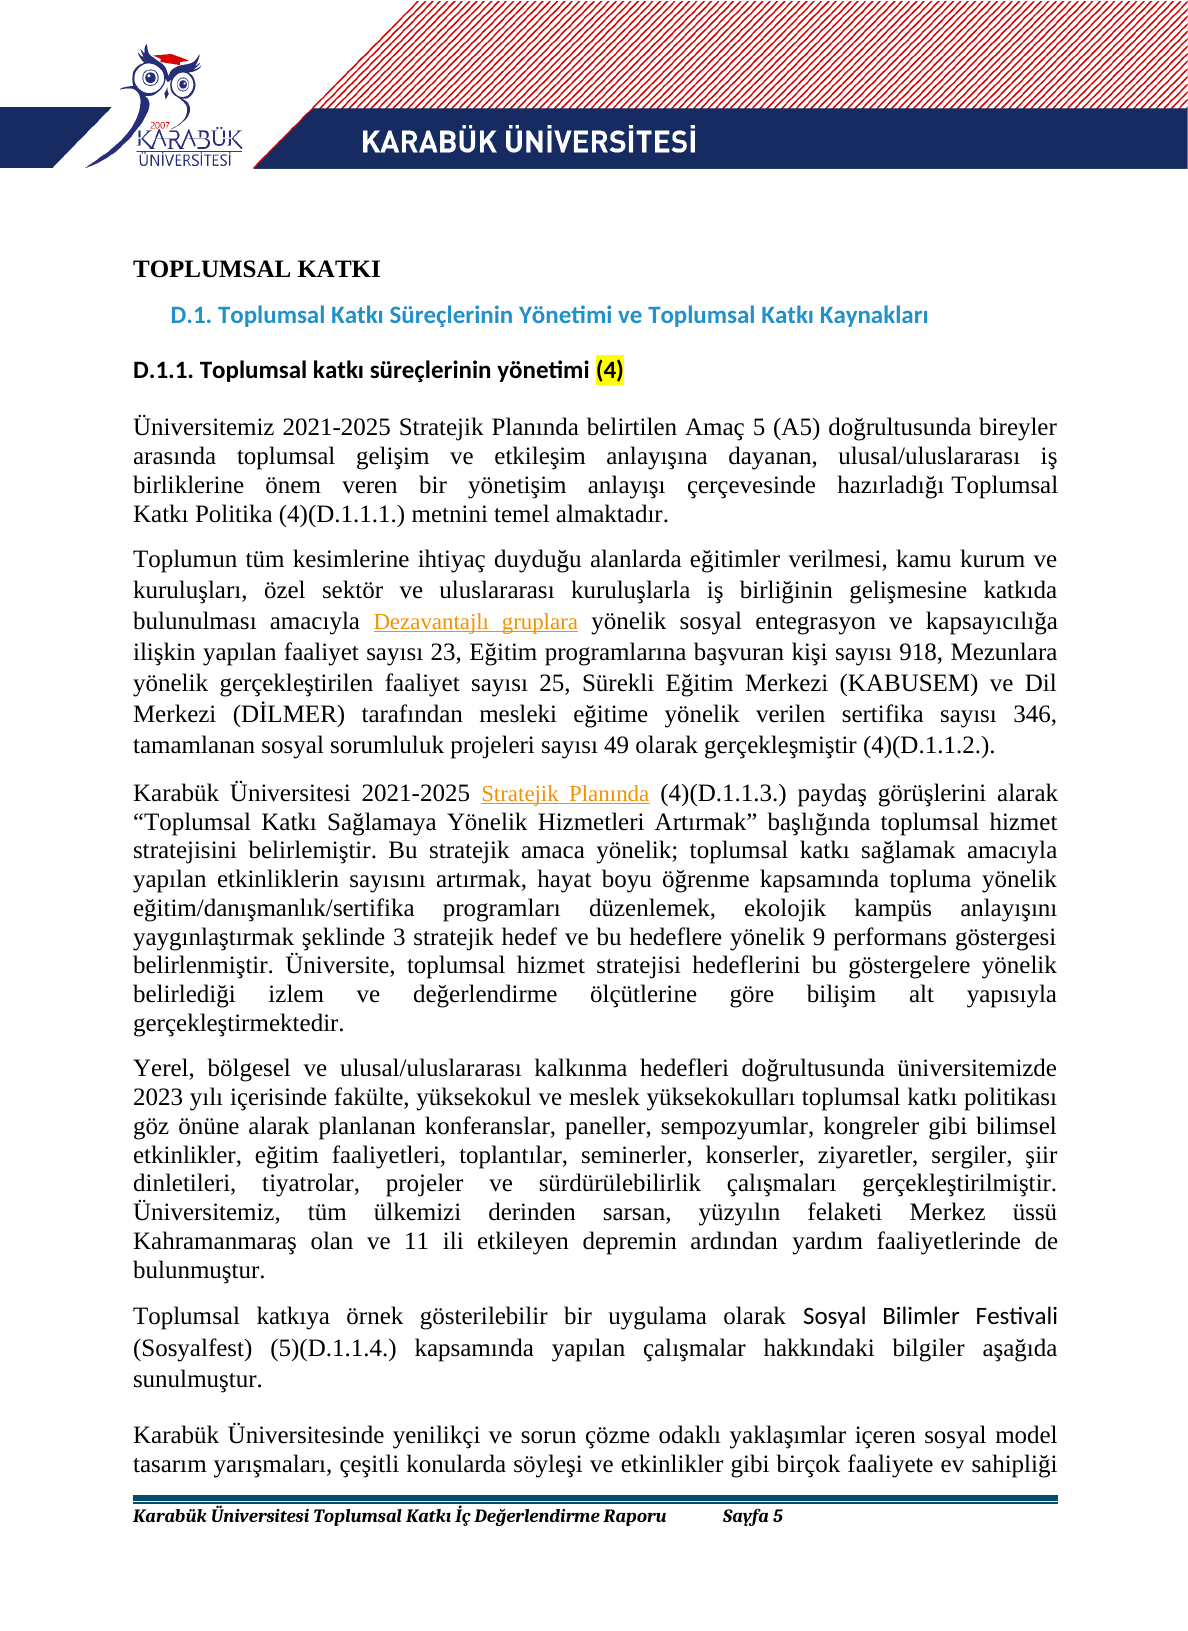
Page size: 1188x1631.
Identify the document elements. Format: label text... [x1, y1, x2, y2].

text TOPLUMSAL KATKI [133, 254, 1058, 282]
list D.1. Toplumsal Katkı Süreçlerinin Yönetimi ve Toplumsal Katkı Kaynakları [170, 299, 1058, 329]
text Üniversitemiz 2021-2025 Stratejik Planında belirtilen Amaç 5 (A5) doğrultusunda bireyler arasında toplumsal gelişim ve etkileşim anlayışına dayanan, ulusal/uluslararası iş birliklerine önem veren bir yönetişim anlayışı çerçevesinde hazırladığı Toplumsal Katkı Politika (4)(D.1.1.1.) metnini temel almaktadır. [675, 470, 1058, 527]
text Toplumun tüm kesimlerine ihtiyaç duyduğu alanlarda eğitimler verilmesi, kamu kurum ve kuruluşları, özel sektör ve uluslararası kuruluşlarla iş birliğinin gelişmesine katkıda bulunulması amacıyla Dezavantajlı gruplara yönelik sosyal entegrasyon ve kapsayıcılığa ilişkin yapılan faaliyet sayısı 23, Eğitim programlarına başvuran kişi sayısı 918, Mezunlara yönelik gerçekleştirilen faaliyet sayısı 25, Sürekli Eğitim Merkezi (KABUSEM) ve Dil Merkezi (DİLMER) tarafından mesleki eğitime yönelik verilen sertifika sayısı 346, tamamlanan sosyal sorumluluk projeleri sayısı 49 olarak gerçekleşmiştir (4)(D.1.1.2.). [133, 544, 1058, 759]
text Karabük Üniversitesi 2021-2025 Stratejik Planında (4)(D.1.1.3.) paydaş görüşlerini alarak “Toplumsal Katkı Sağlamaya Yönelik Hizmetleri Artırmak” başlığında toplumsal hizmet stratejisini belirlemiştir. Bu stratejik amaca yönelik; toplumsal katkı sağlamak amacıyla yapılan etkinliklerin sayısını artırmak, hayat boyu öğrenme kapsamında topluma yönelik eğitim/danışmanlık/sertifika programları düzenlemek, ekolojik kampüs anlayışını yaygınlaştırmak şeklinde 3 stratejik hedef ve bu hedeflere yönelik 9 performans göstergesi belirlenmiştir. Üniversite, toplumsal hizmet stratejisi hedeflerini bu göstergelere yönelik belirlediği izlem ve değerlendirme ölçütlerine göre bilişim alt yapısıyla gerçekleştirmektedir. [133, 778, 1058, 1037]
text Yerel, bölgesel ve ulusal/uluslararası kalkınma hedefleri doğrultusunda üniversitemizde 2023 yılı içerisinde fakülte, yüksekokul ve meslek yüksekokulları toplumsal katkı politikası göz önüne alarak planlanan konferanslar, paneller, sempozyumlar, kongreler gibi bilimsel etkinlikler, eğitim faaliyetleri, toplantılar, seminerler, konserler, ziyaretler, sergiler, şiir dinletileri, tiyatrolar, projeler ve sürdürülebilirlik çalışmaları gerçekleştirilmiştir. Üniversitemiz, tüm ülkemizi derinden sarsan, yüzyılın felaketi Merkez üssü Kahramanmaraş olan ve 11 ili etkileyen depremin ardından yardım faaliyetlerinde de bulunmuştur. [133, 1053, 1058, 1283]
picture [0, 1, 1188, 169]
text Toplumsal katkıya örnek gösterilebilir bir uygulama olarak Sosyal Bilimler Festivali (Sosyalfest) (5)(D.1.1.4.) kapsamında yapılan çalışmalar hakkındaki bilgiler aşağıda sunulmuştur. [133, 1300, 1058, 1393]
subtitle D.1.1. Toplumsal katkı süreçlerinin yönetimi (4) [133, 354, 1058, 385]
